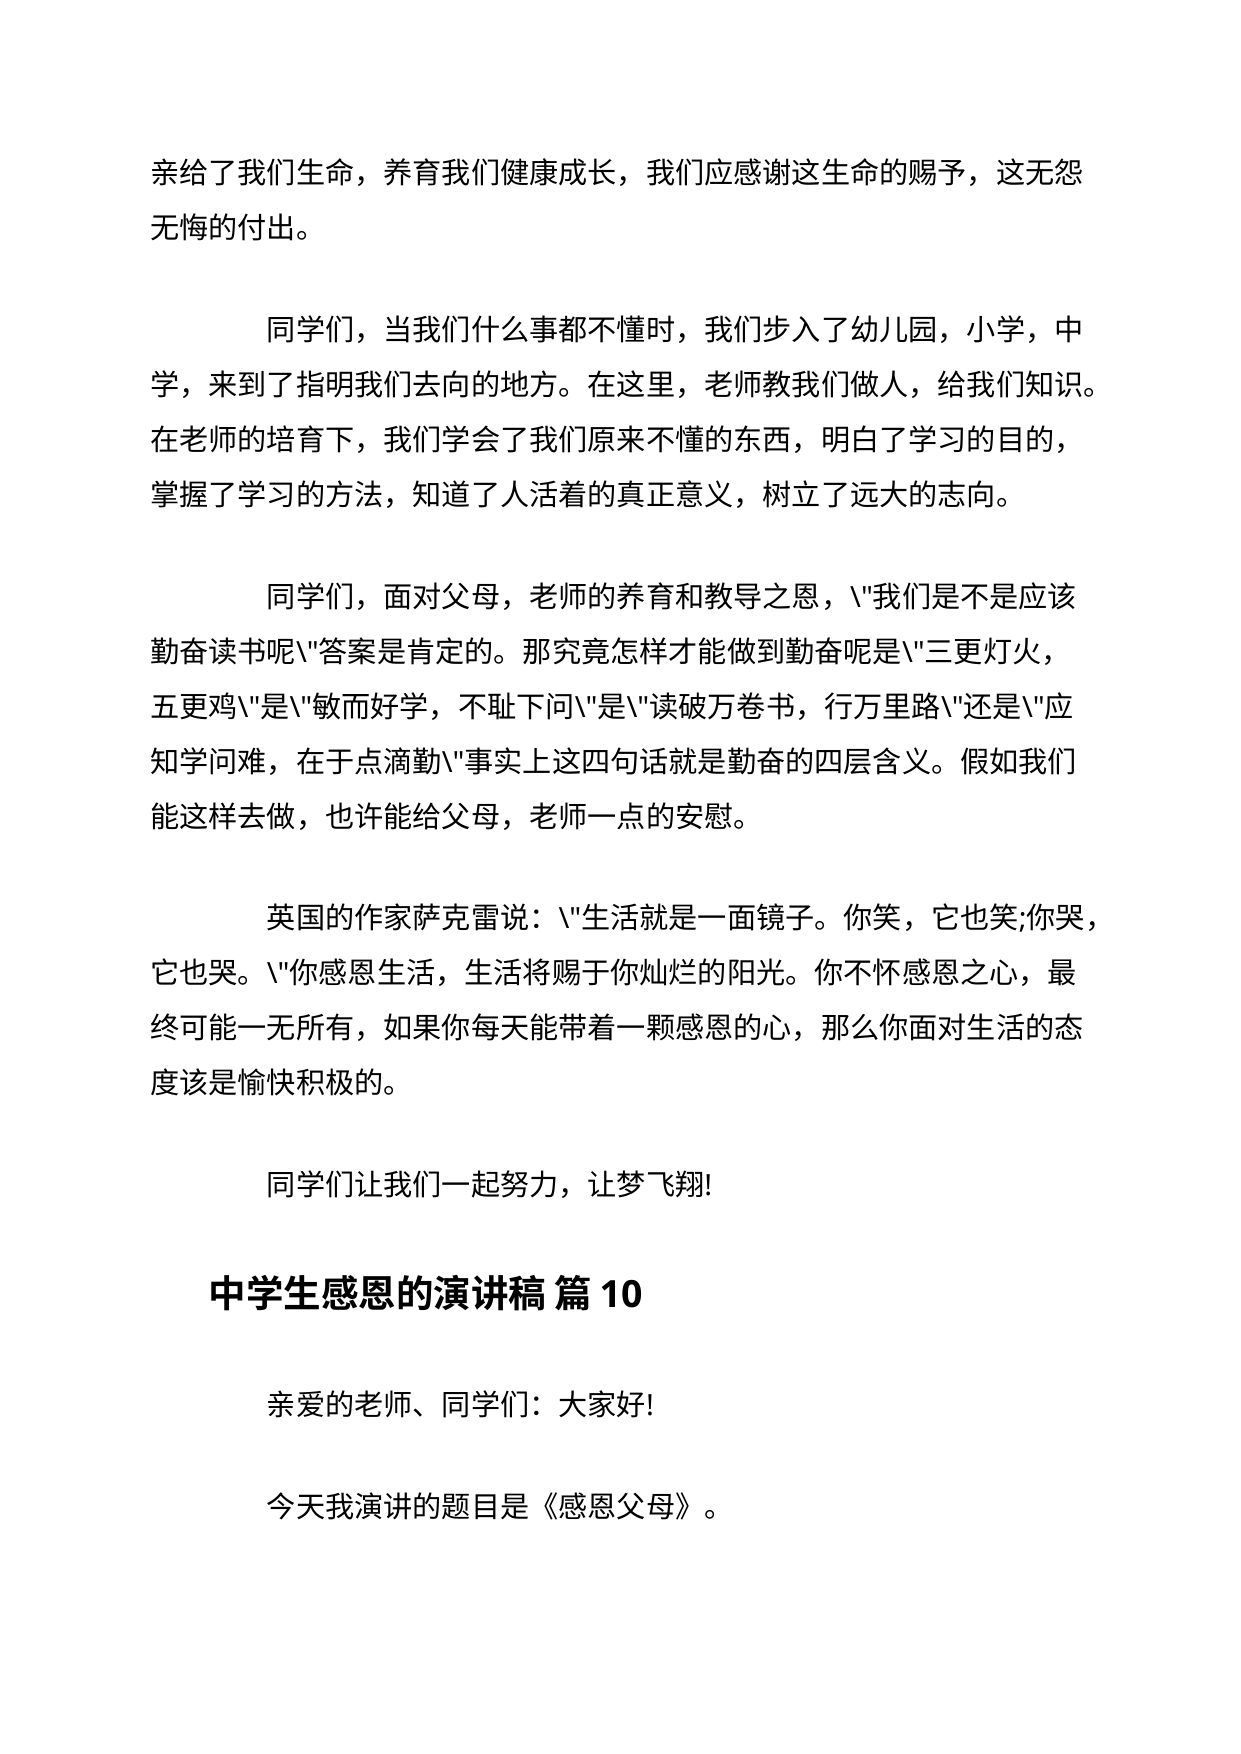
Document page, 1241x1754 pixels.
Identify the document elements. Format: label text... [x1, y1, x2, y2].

text 亲爱的老师、同学们：大家好! [150, 1381, 1090, 1423]
text 同学们，面对父母，老师的养育和教导之恩，\"我们是不是应该勤奋读书呢\"答案是肯定的。那究竟怎样才能做到勤奋呢是\"三更灯火，五更鸡\"是\"敏而好学，不耻下问\"是\"读破万卷书，行万里路\"还是\"应知学问难，在于点滴勤\"事实上这四句话就是勤奋的四层含义。假如我们能这样去做，也许能给父母，老师一点的安慰。 [150, 573, 1090, 835]
text 今天我演讲的题目是《感恩父母》。 [150, 1483, 1090, 1525]
text 英国的作家萨克雷说：\"生活就是一面镜子。你笑，它也笑;你哭，它也哭。\"你感恩生活，生活将赐于你灿烂的阳光。你不怀感恩之心，最终可能一无所有，如果你每天能带着一颗感恩的心，那么你面对生活的态度该是愉快积极的。 [150, 895, 1090, 1102]
text 同学们让我们一起努力，让梦飞翔! [150, 1162, 1090, 1204]
text 同学们，当我们什么事都不懂时，我们步入了幼儿园，小学，中学，来到了指明我们去向的地方。在这里，老师教我们做人，给我们知识。在老师的培育下，我们学会了我们原来不懂的东西，明白了学习的目的，掌握了学习的方法，知道了人活着的真正意义，树立了远大的志向。 [150, 307, 1090, 514]
text 中学生感恩的演讲稿 篇10 [150, 1263, 1090, 1318]
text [150, 150, 1090, 247]
